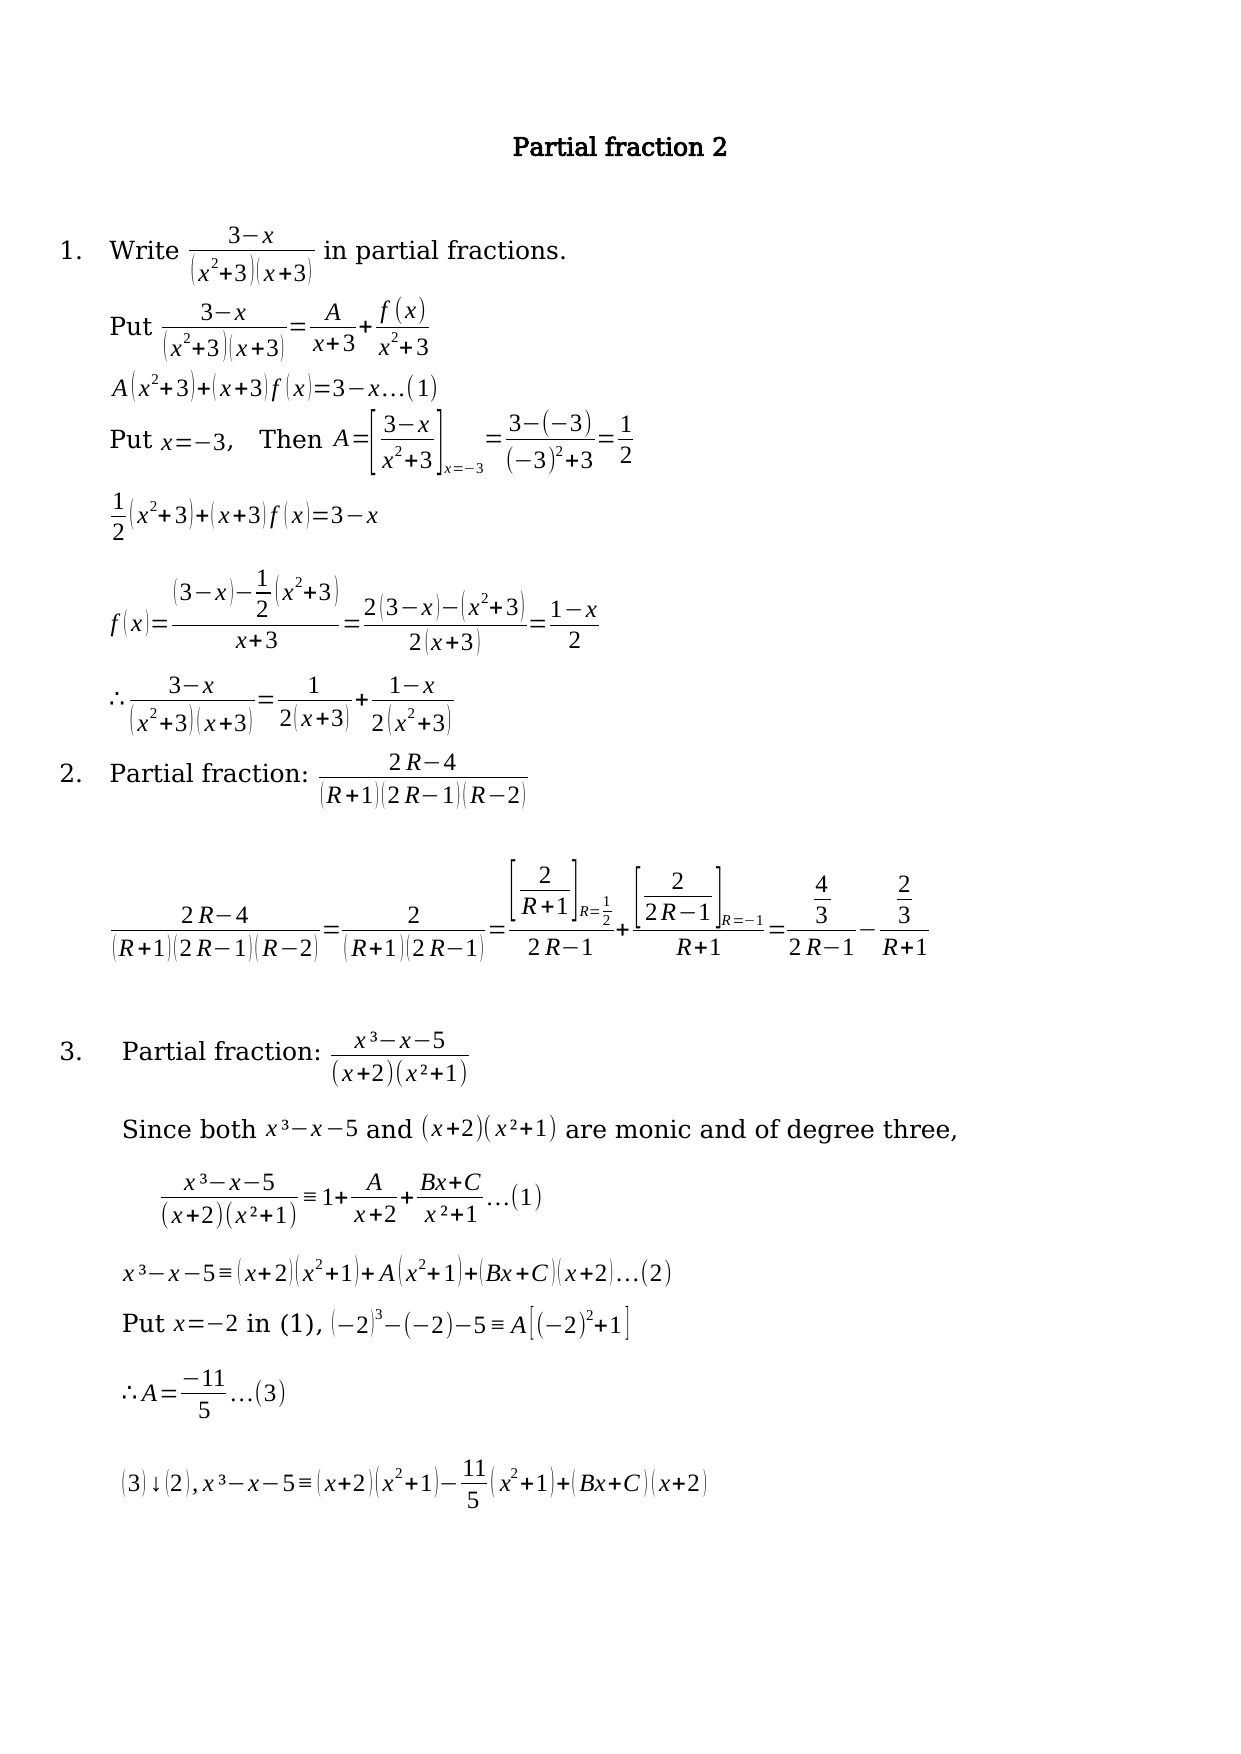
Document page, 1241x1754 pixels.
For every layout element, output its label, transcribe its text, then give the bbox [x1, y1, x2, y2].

text Put [59, 292, 1181, 367]
text Put in (1), [59, 1304, 1181, 1342]
text 3. Partial fraction: [59, 1019, 1181, 1094]
text Partial fraction 2 [59, 127, 1181, 164]
text 1. Write in partial fractions. [59, 217, 1181, 292]
text 2. Partial fraction: [59, 742, 1181, 817]
text Put , Then [59, 404, 1181, 479]
text Since both and are monic and of degree three, [59, 1109, 1181, 1147]
